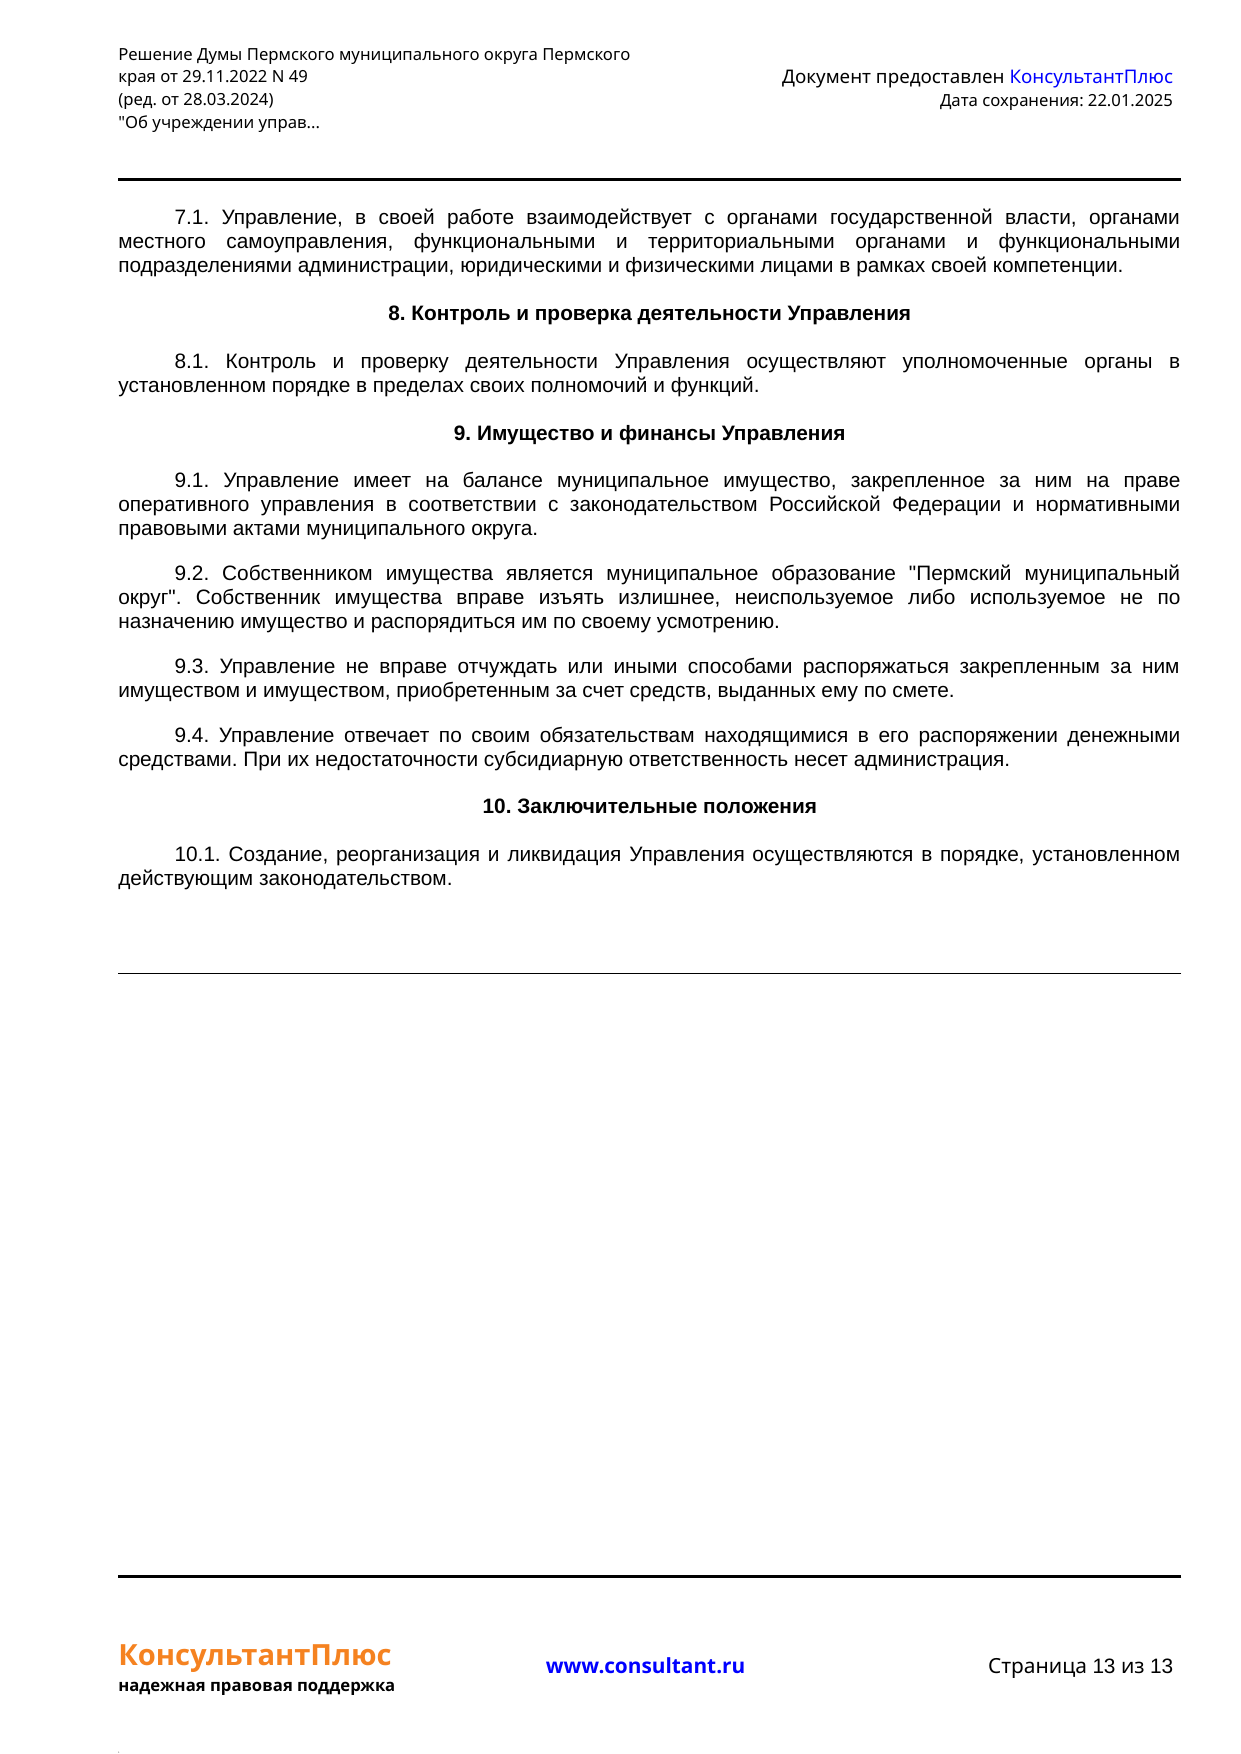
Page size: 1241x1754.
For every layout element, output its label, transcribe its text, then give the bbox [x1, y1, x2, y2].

text 10.1. Создание, реорганизация и ликвидация Управления осуществляются в порядке, установленном действующим законодательством. [118, 842, 1181, 890]
title 8. Контроль и проверка деятельности Управления [118, 301, 1181, 324]
text 9.2. Собственником имущества является муниципальное образование "Пермский муниципальный округ". Собственник имущества вправе изъять излишнее, неиспользуемое либо используемое не по назначению имущество и распорядиться им по своему усмотрению. [118, 561, 1181, 633]
title 9. Имущество и финансы Управления [118, 420, 1181, 444]
text 9.4. Управление отвечает по своим обязательствам находящимися в его распоряжении денежными средствами. При их недостаточности субсидиарную ответственность несет администрация. [118, 722, 1181, 770]
text 8.1. Контроль и проверку деятельности Управления осуществляют уполномоченные органы в установленном порядке в пределах своих полномочий и функций. [118, 348, 1181, 396]
text 9.1. Управление имеет на балансе муниципальное имущество, закрепленное за ним на праве оперативного управления в соответствии с законодательством Российской Федерации и нормативными правовыми актами муниципального округа. [118, 468, 1181, 540]
text 9.3. Управление не вправе отчуждать или иными способами распоряжаться закрепленным за ним имуществом и имуществом, приобретенным за счет средств, выданных ему по смете. [118, 654, 1181, 702]
title 10. Заключительные положения [118, 794, 1181, 818]
text 7.1. Управление, в своей работе взаимодействует с органами государственной власти, органами местного самоуправления, функциональными и территориальными органами и функциональными подразделениями администрации, юридическими и физическими лицами в рамках своей компетенции. [118, 205, 1181, 277]
